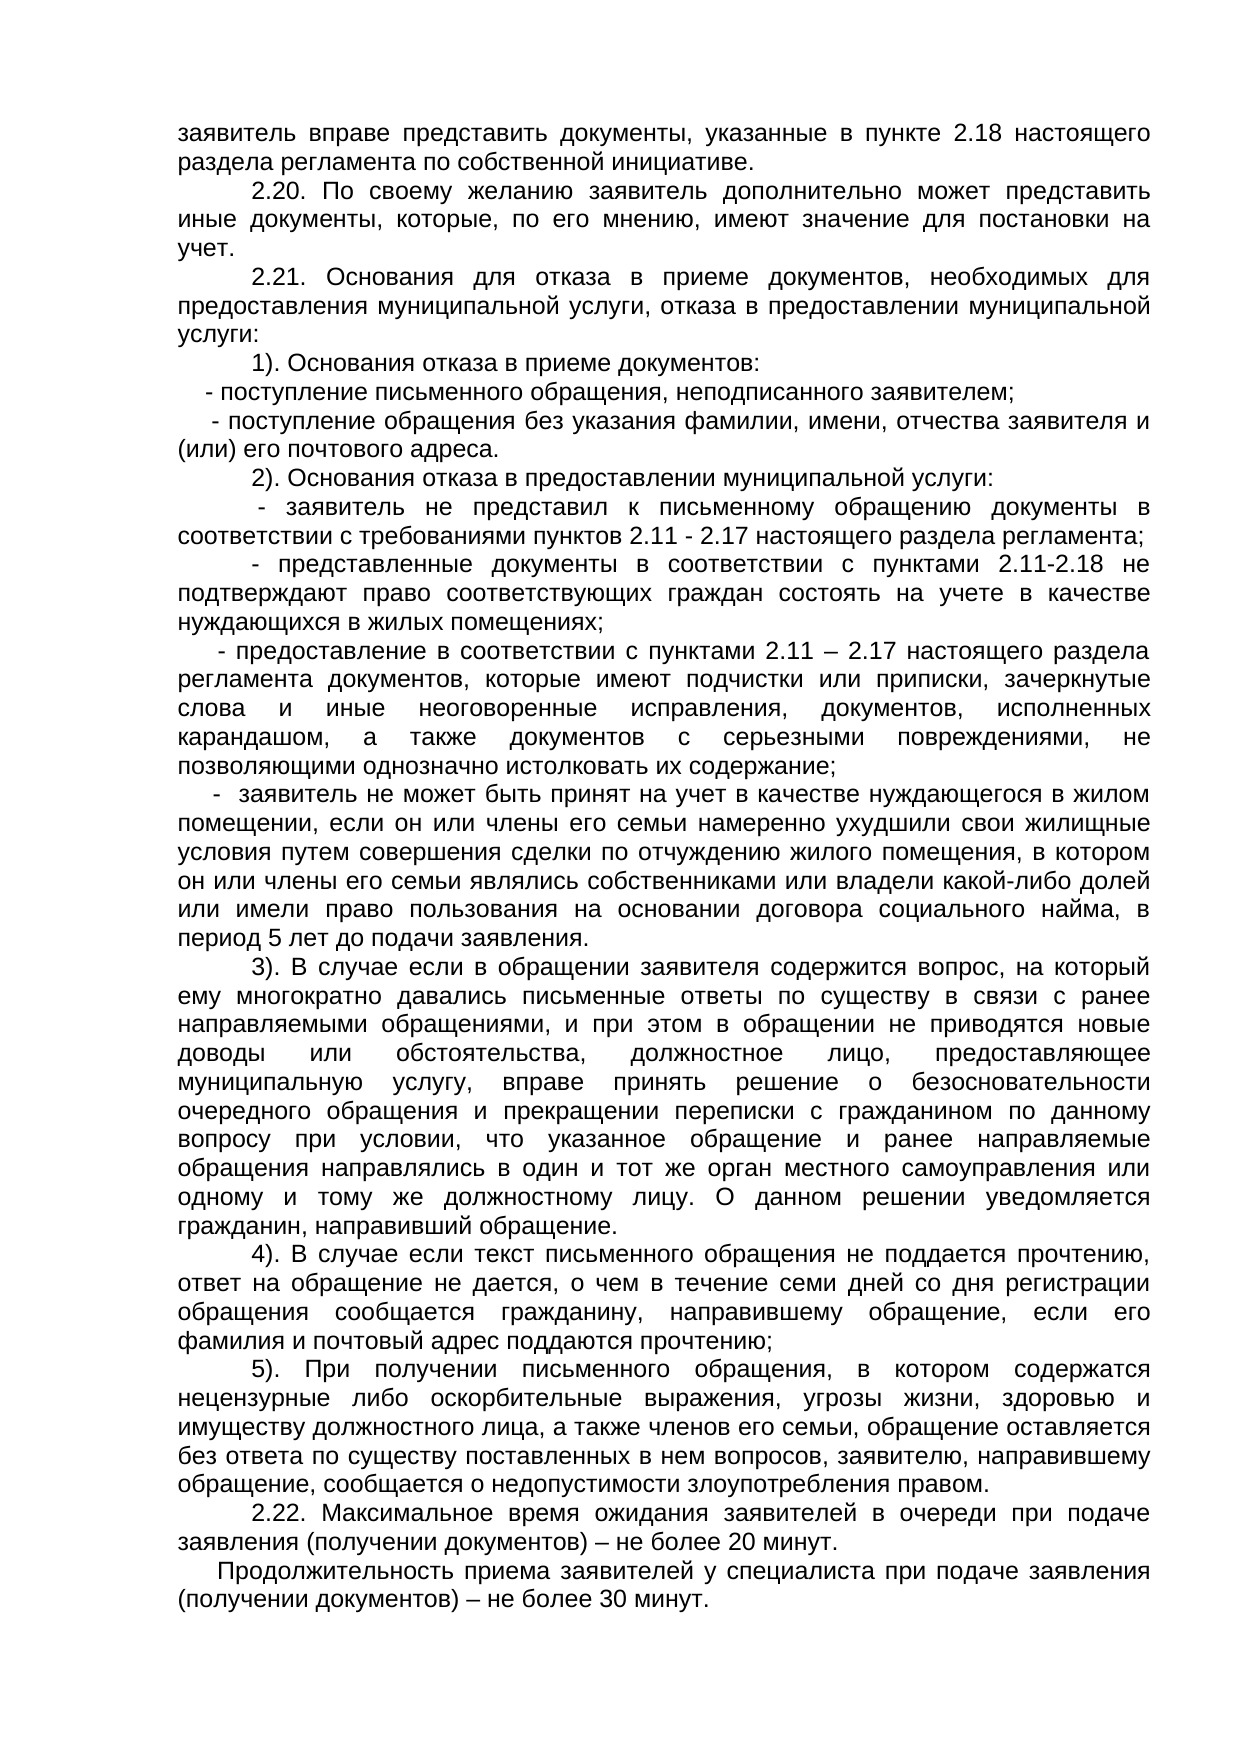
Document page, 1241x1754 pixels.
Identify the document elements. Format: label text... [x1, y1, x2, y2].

text - поступление обращения без указания фамилии, имени, отчества заявителя и (или) его почтового адреса. [177, 406, 1152, 463]
text 5). При получении письменного обращения, в котором содержатся нецензурные либо оскорбительные выражения, угрозы жизни, здоровью и имуществу должностного лица, а также членов его семьи, обращение оставляется без ответа по существу поставленных в нем вопросов, заявителю, направившему обращение, сообщается о недопустимости злоупотребления правом. [177, 1354, 1152, 1498]
text 1). Основания отказа в приеме документов: [177, 348, 1152, 377]
text - поступление письменного обращения, неподписанного заявителем; [177, 377, 1152, 406]
text 2.21. Основания для отказа в приеме документов, необходимых для предоставления муниципальной услуги, отказа в предоставлении муниципальной услуги: [177, 262, 1152, 348]
text 2.22. Максимальное время ожидания заявителей в очереди при подаче заявления (получении документов) – не более 20 минут. [177, 1498, 1152, 1556]
text 2). Основания отказа в предоставлении муниципальной услуги: [177, 463, 1152, 492]
text - предоставление в соответствии с пунктами 2.11 – 2.17 настоящего раздела регламента документов, которые имеют подчистки или приписки, зачеркнутые слова и иные неоговоренные исправления, документов, исполненных карандашом, а также документов с серьезными повреждениями, не позволяющими однозначно истолковать их содержание; [177, 636, 1152, 779]
text - представленные документы в соответствии с пунктами 2.11-2.18 не подтверждают право соответствующих граждан состоять на учете в качестве нуждающихся в жилых помещениях; [177, 549, 1152, 636]
text 2.20. По своему желанию заявитель дополнительно может представить иные документы, которые, по его мнению, имеют значение для постановки на учет. [177, 176, 1152, 262]
text 4). В случае если текст письменного обращения не поддается прочтению, ответ на обращение не дается, о чем в течение семи дней со дня регистрации обращения сообщается гражданину, направившему обращение, если его фамилия и почтовый адрес поддаются прочтению; [177, 1239, 1152, 1354]
text - заявитель не может быть принят на учет в качестве нуждающегося в жилом помещении, если он или члены его семьи намеренно ухудшили свои жилищные условия путем совершения сделки по отчуждению жилого помещения, в котором он или члены его семьи являлись собственниками или владели какой-либо долей или имели право пользования на основании договора социального найма, в период 5 лет до подачи заявления. [177, 779, 1152, 952]
text - заявитель не представил к письменному обращению документы в соответствии с требованиями пунктов 2.11 - 2.17 настоящего раздела регламента; [177, 492, 1152, 549]
text Продолжительность приема заявителей у специалиста при подаче заявления (получении документов) – не более 30 минут. [177, 1556, 1152, 1613]
text 3). В случае если в обращении заявителя содержится вопрос, на который ему многократно давались письменные ответы по существу в связи с ранее направляемыми обращениями, и при этом в обращении не приводятся новые доводы или обстоятельства, должностное лицо, предоставляющее муниципальную услугу, вправе принять решение о безосновательности очередного обращения и прекращении переписки с гражданином по данному вопросу при условии, что указанное обращение и ранее направляемые обращения направлялись в один и тот же орган местного самоуправления или одному и тому же должностному лицу. О данном решении уведомляется гражданин, направивший обращение. [177, 952, 1152, 1239]
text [177, 118, 1152, 176]
